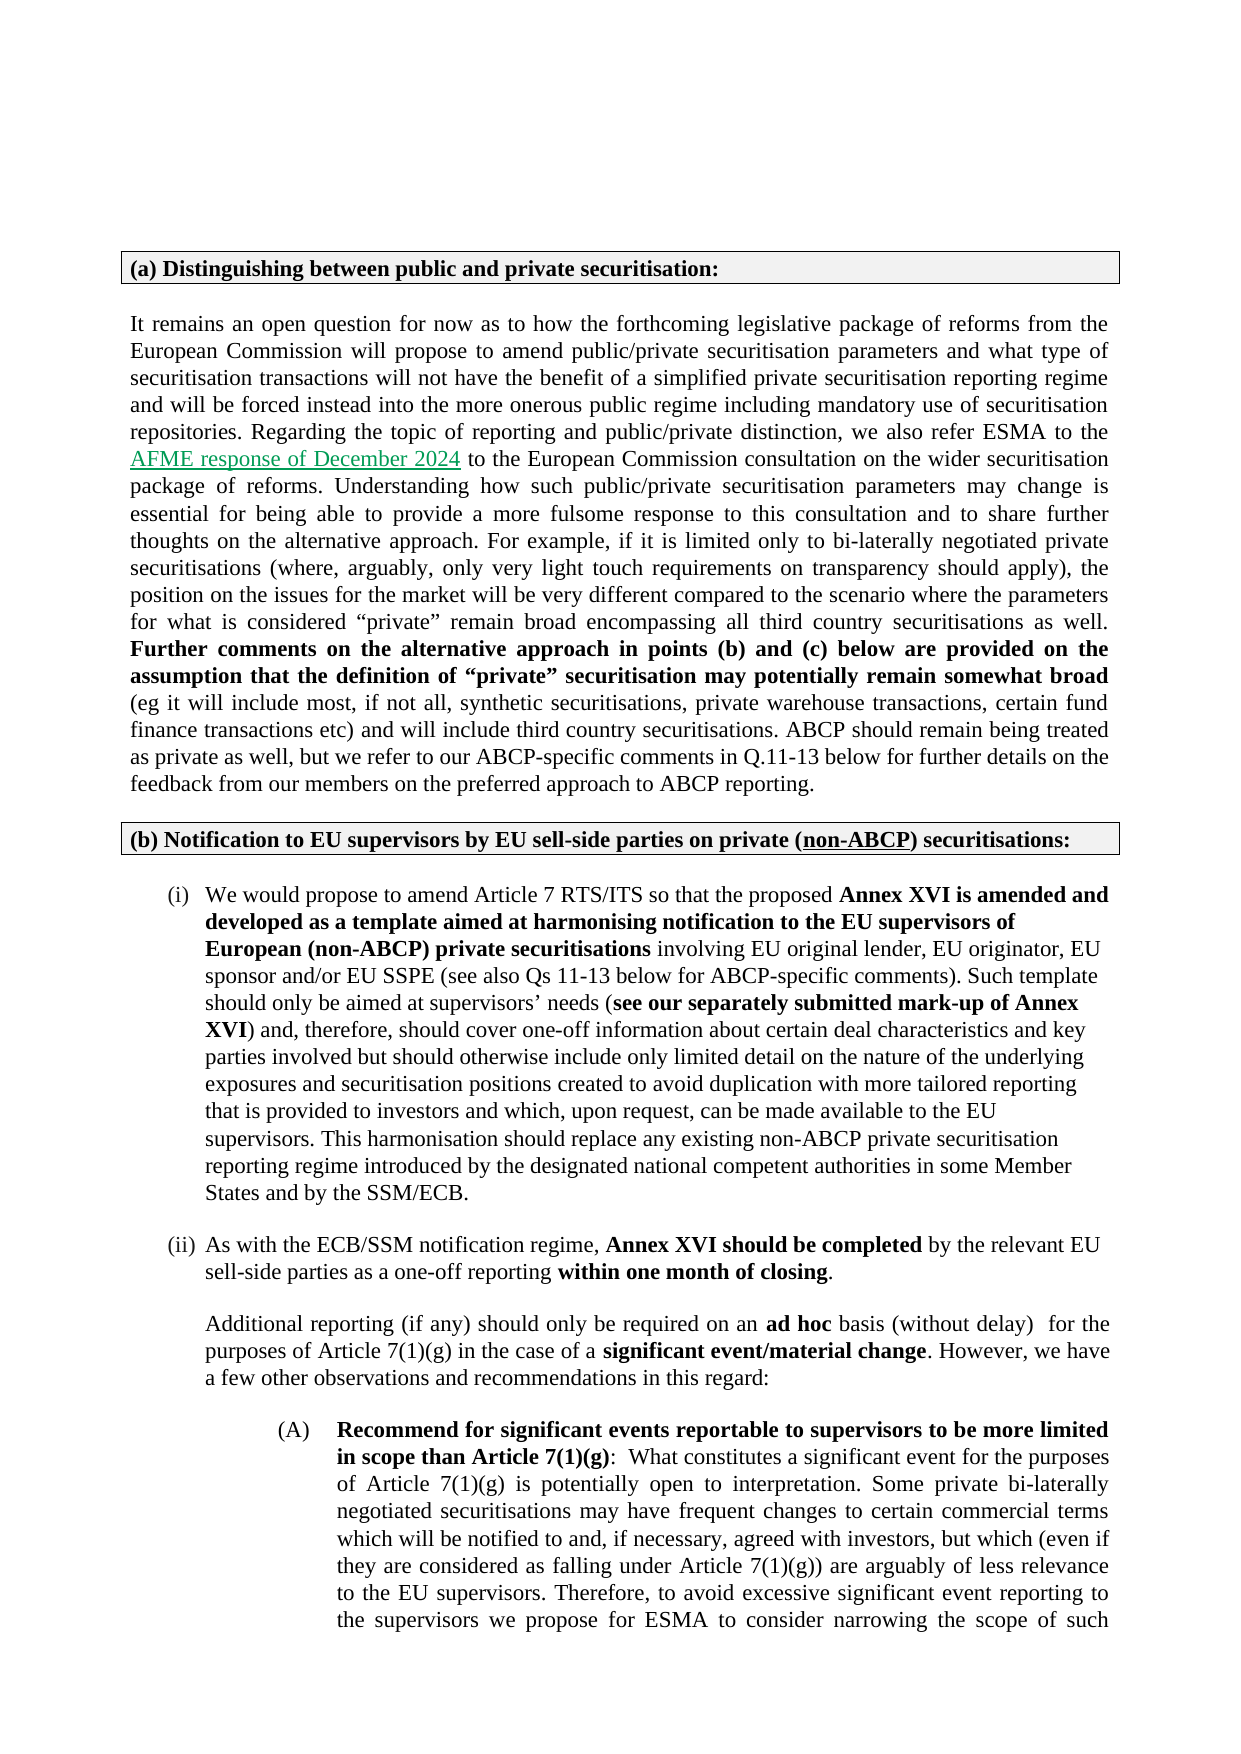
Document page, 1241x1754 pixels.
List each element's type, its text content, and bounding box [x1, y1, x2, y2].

text (b) Notification to EU supervisors by EU sell-side parties on private (non-ABCP) securitisations: [122, 823, 1119, 854]
list We would propose to amend Article 7 RTS/ITS so that the proposed Annex XVI is amended and developed as a template aimed at harmonising notification to the EU supervisors of European (non-ABCP) private securitisations involving EU original lender, EU originator, EU sponsor and/or EU SSPE (see also Qs 11-13 below for ABCP-specific comments). Such template should only be aimed at supervisors’ needs (see our separately submitted mark-up of Annex XVI) and, therefore, should cover one-off information about certain deal characteristics and key parties involved but should otherwise include only limited detail on the nature of the underlying exposures and securitisation positions created to avoid duplication with more tailored reporting that is provided to investors and which, upon request, can be made available to the EU supervisors. This harmonisation should replace any existing non-ABCP private securitisation reporting regime introduced by the designated national competent authorities in some Member States and by the SSM/ECB. [167, 880, 1110, 1205]
text It remains an open question for now as to how the forthcoming legislative package of reforms from the European Commission will propose to amend public/private securitisation parameters and what type of securitisation transactions will not have the benefit of a simplified private securitisation reporting regime and will be forced instead into the more onerous public regime including mandatory use of securitisation repositories. Regarding the topic of reporting and public/private distinction, we also refer ESMA to the AFME response of December 2024 to the European Commission consultation on the wider securitisation package of reforms. Understanding how such public/private securitisation parameters may change is essential for being able to provide a more fulsome response to this consultation and to share further thoughts on the alternative approach. For example, if it is limited only to bi-laterally negotiated private securitisations (where, arguably, only very light touch requirements on transparency should apply), the position on the issues for the market will be very different compared to the scenario where the parameters for what is considered “private” remain broad encompassing all third country securitisations as well. Further comments on the alternative approach in points (b) and (c) below are provided on the assumption that the definition of “private” securitisation may potentially remain somewhat broad (eg it will include most, if not all, synthetic securitisations, private warehouse transactions, certain fund finance transactions etc) and will include third country securitisations. ABCP should remain being treated as private as well, but we refer to our ABCP-specific comments in Q.11-13 below for further details on the feedback from our members on the preferred approach to ABCP reporting. [130, 309, 1110, 797]
text Additional reporting (if any) should only be required on an ad hoc basis (without delay) for the purposes of Article 7(1)(g) in the case of a significant event/material change. However, we have a few other observations and recommendations in this regard: [205, 1309, 1110, 1391]
text (a) Distinguishing between public and private securitisation: [122, 252, 1119, 283]
list As with the ECB/SSM notification regime, Annex XVI should be completed by the relevant EU sell-side parties as a one-off reporting within one month of closing. [167, 1230, 1110, 1284]
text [278, 1416, 1110, 1632]
